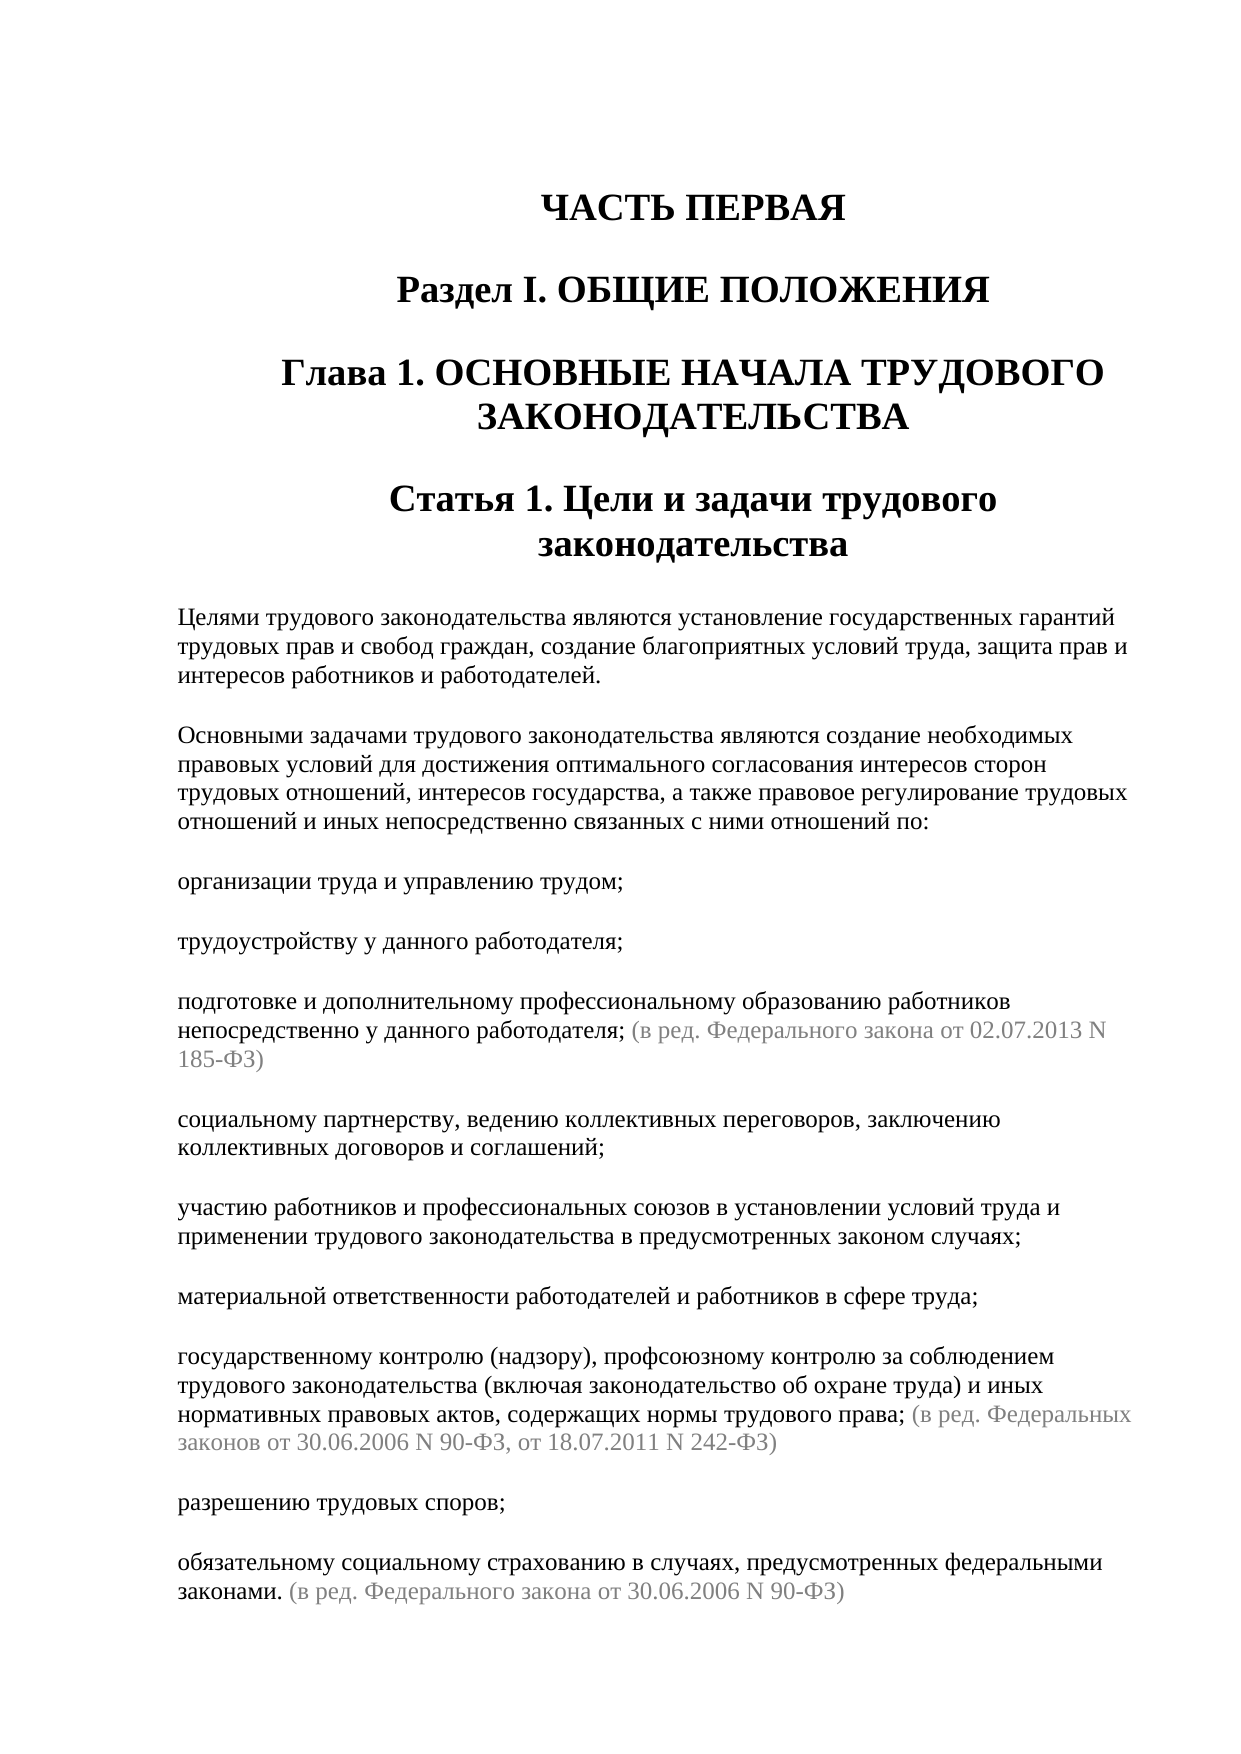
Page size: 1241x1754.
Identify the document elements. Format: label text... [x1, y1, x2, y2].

text обязательному социальному страхованию в случаях, предусмотренных федеральными законами. (в ред. Федерального закона от 30.06.2006 N 90-ФЗ) [177, 1547, 1152, 1605]
text государственному контролю (надзору), профсоюзному контролю за соблюдением трудового законодательства (включая законодательство об охране труда) и иных нормативных правовых актов, содержащих нормы трудового права; (в ред. Федеральных законов от 30.06.2006 N 90-ФЗ, от 18.07.2011 N 242-ФЗ) [177, 1341, 1152, 1456]
text участию работников и профессиональных союзов в установлении условий труда и применении трудового законодательства в предусмотренных законом случаях; [177, 1192, 1152, 1250]
text Статья 1. Цели и задачи трудового законодательства [235, 476, 1152, 564]
text социальному партнерству, ведению коллективных переговоров, заключению коллективных договоров и соглашений; [177, 1104, 1152, 1161]
text разрешению трудовых споров; [177, 1487, 1152, 1516]
text Основными задачами трудового законодательства являются создание необходимых правовых условий для достижения оптимального согласования интересов сторон трудовых отношений, интересов государства, а также правовое регулирование трудовых отношений и иных непосредственно связанных с ними отношений по: [177, 720, 1152, 835]
text организации труда и управлению трудом; [177, 866, 1152, 895]
text подготовке и дополнительному профессиональному образованию работников непосредственно у данного работодателя; (в ред. Федерального закона от 02.07.2013 N 185-ФЗ) [177, 986, 1152, 1072]
text Глава 1. ОСНОВНЫЕ НАЧАЛА ТРУДОВОГО ЗАКОНОДАТЕЛЬСТВА [235, 349, 1152, 438]
text трудоустройству у данного работодателя; [177, 926, 1152, 955]
text ЧАСТЬ ПЕРВАЯ [235, 184, 1152, 228]
text материальной ответственности работодателей и работников в сфере труда; [177, 1281, 1152, 1310]
text Целями трудового законодательства являются установление государственных гарантий трудовых прав и свобод граждан, создание благоприятных условий труда, защита прав и интересов работников и работодателей. [177, 602, 1152, 689]
text Раздел I. ОБЩИЕ ПОЛОЖЕНИЯ [235, 267, 1152, 311]
